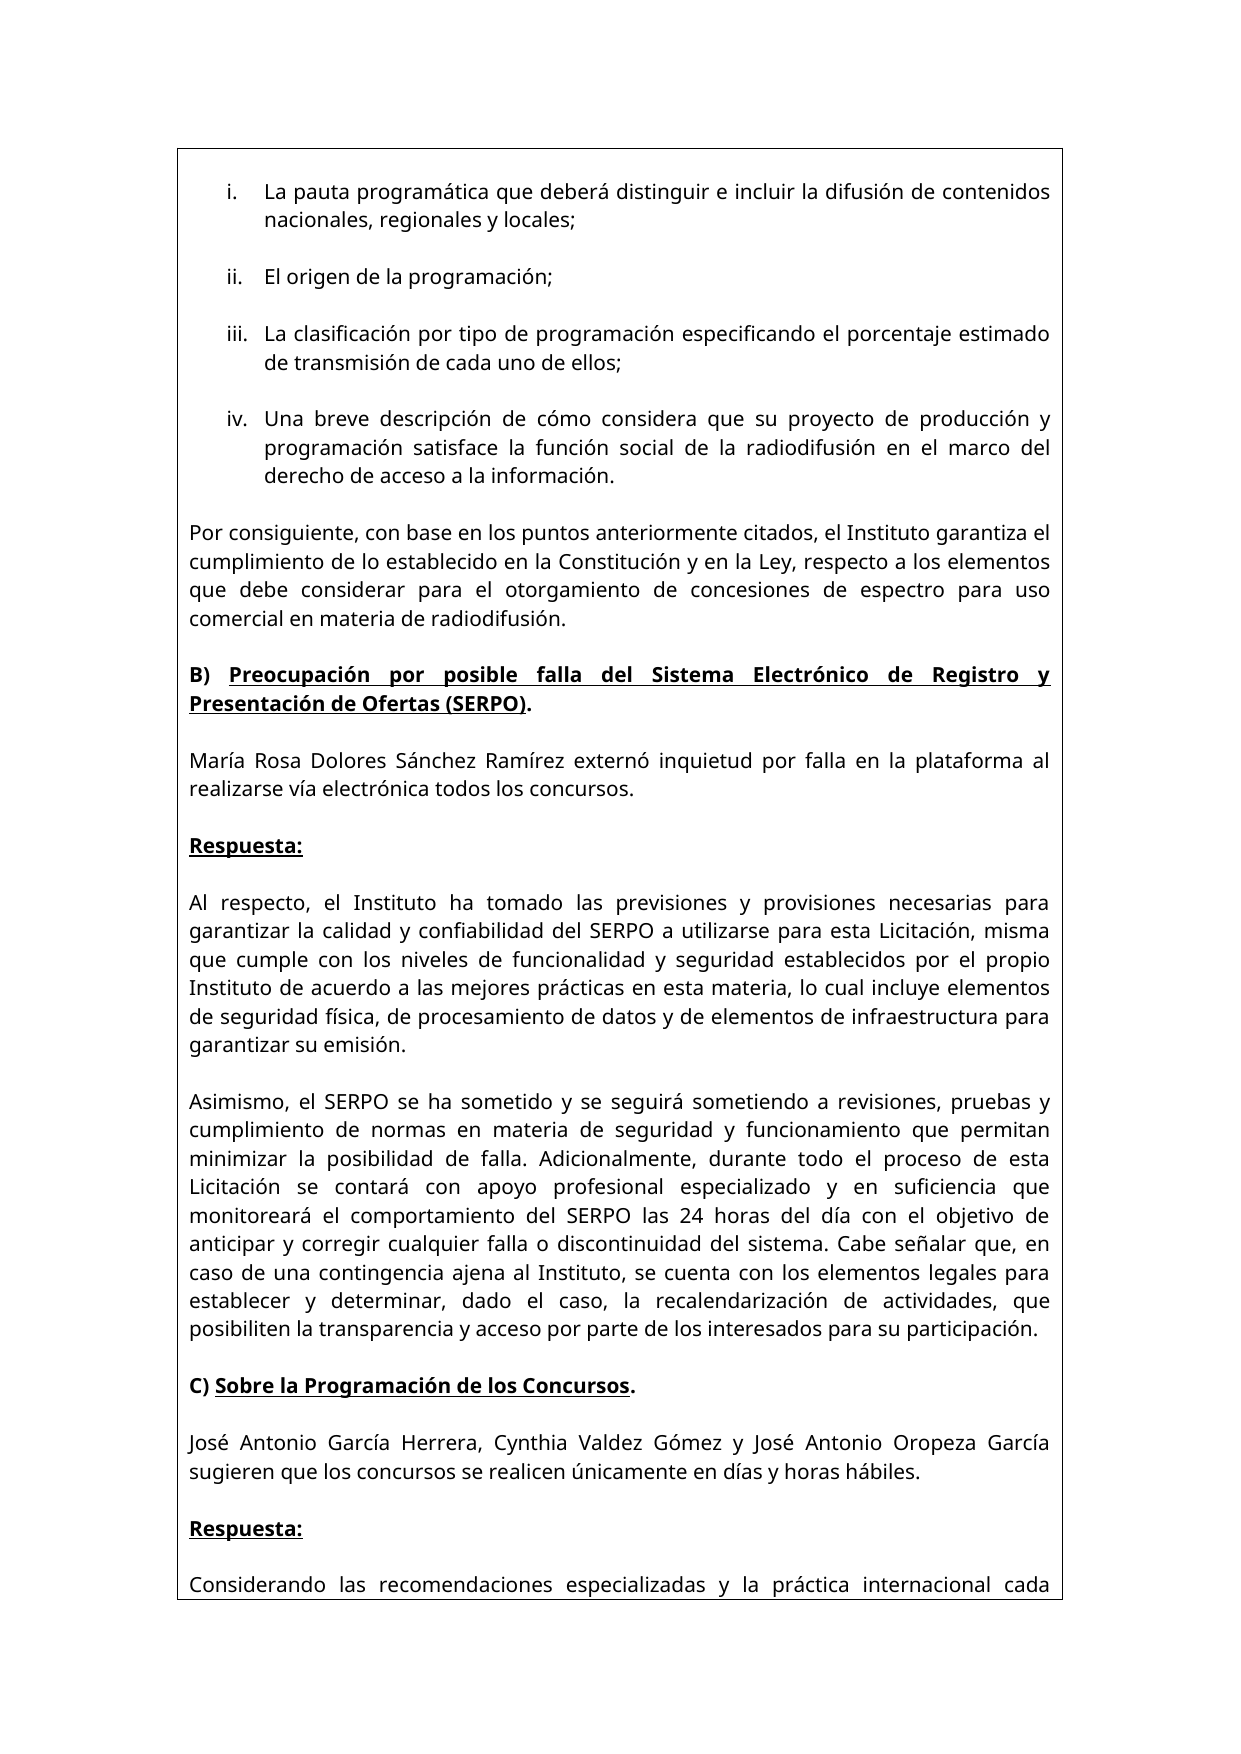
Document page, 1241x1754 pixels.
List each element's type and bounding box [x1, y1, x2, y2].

table_cell [178, 149, 1062, 1599]
